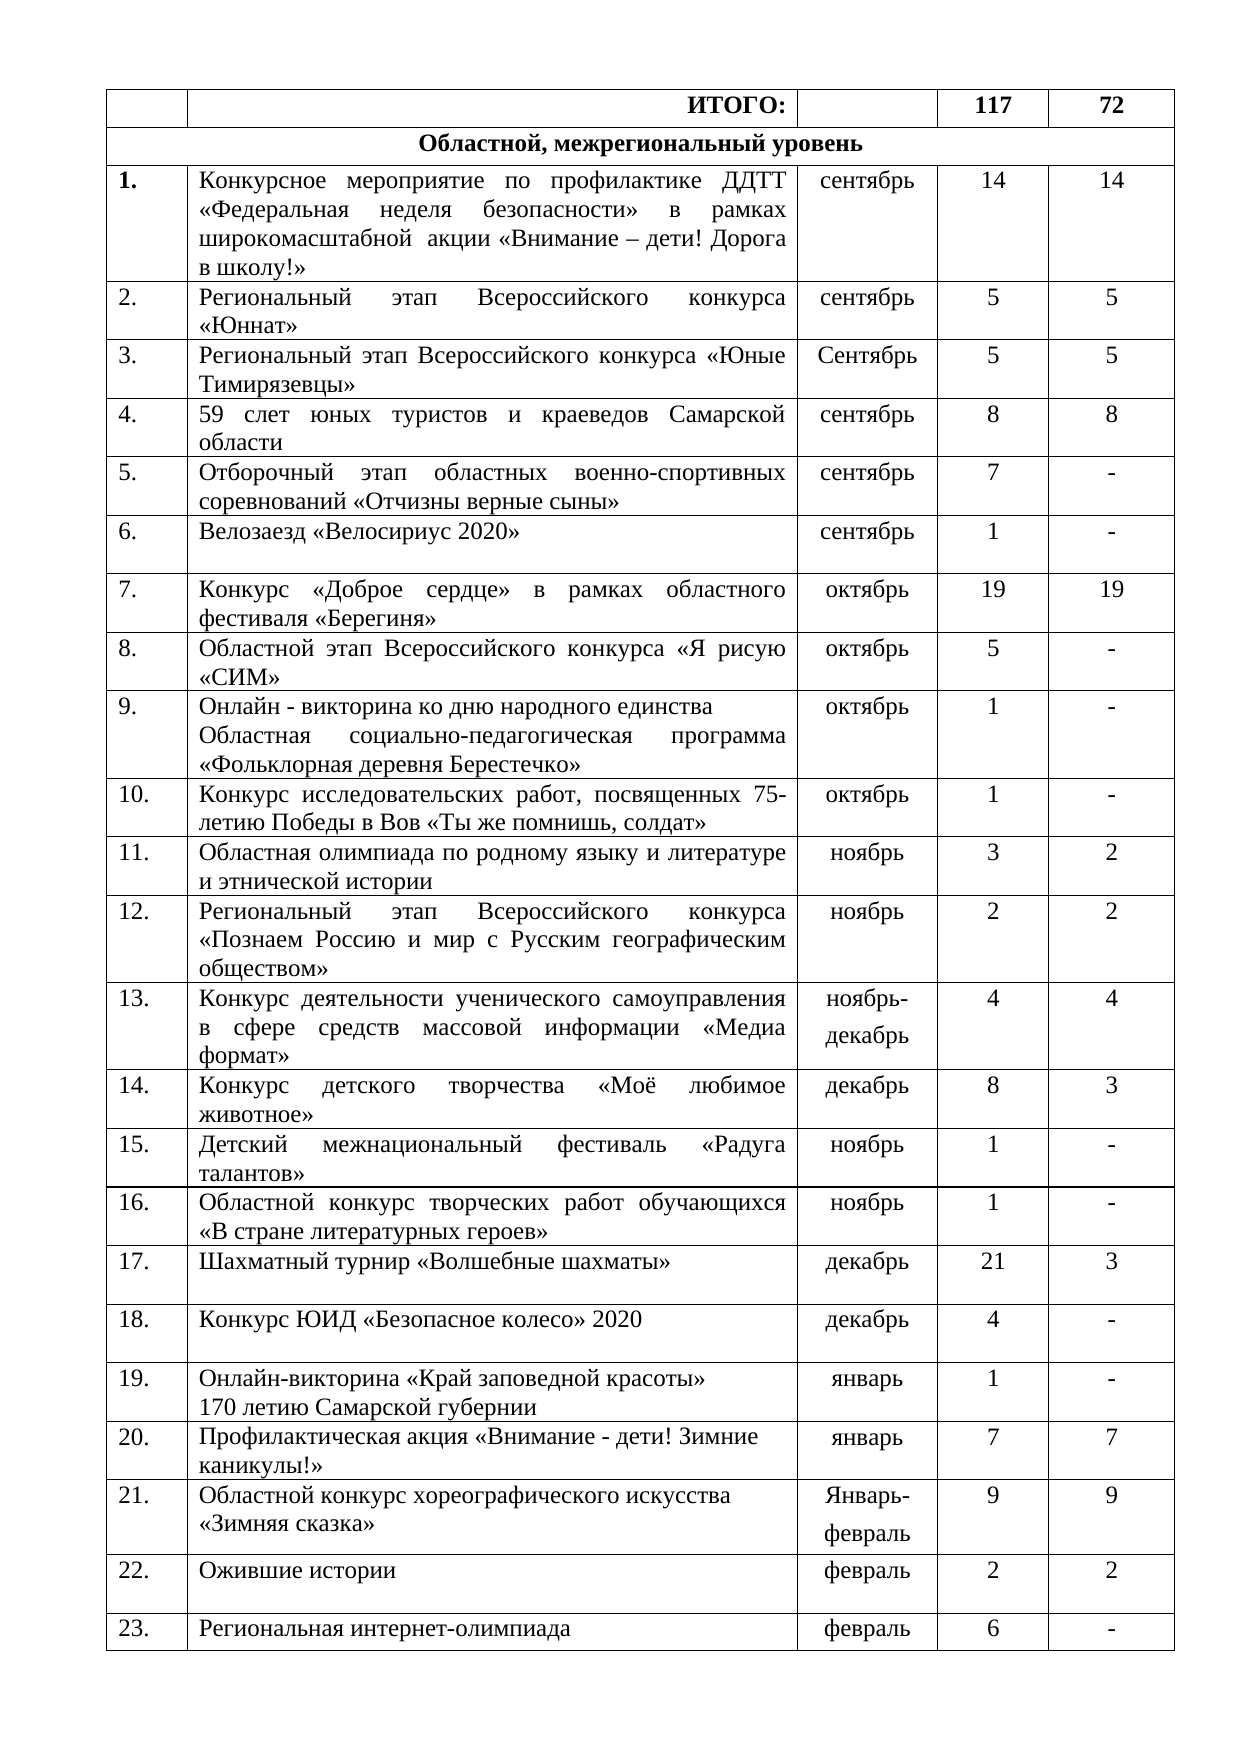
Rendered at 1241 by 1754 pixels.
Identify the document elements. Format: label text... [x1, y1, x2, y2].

table_cell - [1049, 633, 1174, 690]
table_cell 19 [938, 574, 1048, 632]
table_cell - [1049, 691, 1174, 778]
table_cell [107, 1305, 187, 1362]
table_cell ноябрь [798, 837, 937, 895]
table_cell январь [798, 1422, 937, 1479]
table_cell [107, 166, 187, 281]
table_cell [107, 1614, 187, 1649]
table_cell февраль [798, 1614, 937, 1649]
table_cell 21 [938, 1246, 1048, 1303]
table_cell 1 [938, 1363, 1048, 1421]
table_cell ноябрь [798, 1129, 937, 1186]
table_cell 3 [1049, 1070, 1174, 1128]
table_cell [107, 1363, 187, 1421]
table_cell 72 [1049, 90, 1174, 127]
table_cell 1 [938, 691, 1048, 778]
table_cell Январь-февраль [798, 1480, 937, 1554]
table_cell 3 [1049, 1246, 1174, 1303]
table_cell 7 [1049, 1422, 1174, 1479]
table_cell январь [798, 1363, 937, 1421]
table_cell [107, 983, 187, 1069]
table_cell 4 [938, 983, 1048, 1069]
table_cell [107, 516, 187, 573]
table_cell 2 [1049, 837, 1174, 895]
table_cell 2 [1049, 896, 1174, 982]
table_cell [107, 1555, 187, 1612]
table_cell декабрь [798, 1070, 937, 1128]
table_cell Областной конкурс хореографического искусства «Зимняя сказка» [188, 1480, 797, 1554]
table_cell 2 [938, 1555, 1048, 1612]
table_cell [107, 282, 187, 339]
table_cell сентябрь [798, 457, 937, 515]
table_cell 2 [938, 896, 1048, 982]
table_cell 7 [938, 1422, 1048, 1479]
table_cell [107, 457, 187, 515]
table_cell 8 [1049, 399, 1174, 456]
table_cell Сентябрь [798, 340, 937, 398]
table_cell Областной этап Всероссийского конкурса «Я рисую «СИМ» [188, 633, 797, 690]
table_cell 5 [938, 633, 1048, 690]
table_cell 1 [938, 1129, 1048, 1186]
table_cell 5 [1049, 340, 1174, 398]
table_cell 5 [938, 282, 1048, 339]
table_cell [107, 1070, 187, 1128]
table_cell Конкурс детского творчества «Моё любимое животное» [188, 1070, 797, 1128]
table_cell 117 [938, 90, 1048, 127]
table_cell 5 [938, 340, 1048, 398]
table_cell Конкурс «Доброе сердце» в рамках областного фестиваля «Берегиня» [188, 574, 797, 632]
table_cell Профилактическая акция «Внимание - дети! Зимние каникулы!» [188, 1422, 797, 1479]
table_cell сентябрь [798, 166, 937, 281]
table_cell ИТОГО: [188, 90, 797, 127]
table_cell октябрь [798, 574, 937, 632]
table_cell Шахматный турнир «Волшебные шахматы» [188, 1246, 797, 1303]
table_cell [188, 1614, 797, 1649]
table_cell 9 [1049, 1480, 1174, 1554]
table_cell октябрь [798, 779, 937, 836]
table_cell - [1049, 516, 1174, 573]
table_cell [107, 633, 187, 690]
table_cell 6 [938, 1614, 1048, 1649]
table_cell Онлайн - викторина ко дню народного единства Областная социально-педагогическая программа «Фольклорная деревня Берестечко» [188, 691, 797, 778]
table_cell октябрь [798, 633, 937, 690]
table_cell - [1049, 1614, 1174, 1649]
table_cell 1 [938, 779, 1048, 836]
table_cell Ожившие истории [188, 1555, 797, 1612]
table_cell Областной конкурс творческих работ обучающихся «В стране литературных героев» [188, 1188, 797, 1245]
table_cell Региональный этап Всероссийского конкурса «Юные Тимирязевцы» [188, 340, 797, 398]
table_cell - [1049, 1363, 1174, 1421]
table_cell 59 слет юных туристов и краеведов Самарской области [188, 399, 797, 456]
table_cell - [1049, 457, 1174, 515]
table_cell [798, 90, 937, 127]
table_cell [107, 691, 187, 778]
table_cell ноябрь- декабрь [798, 983, 937, 1069]
table_cell [107, 574, 187, 632]
table_cell [107, 896, 187, 982]
table_cell декабрь [798, 1246, 937, 1303]
table_cell [107, 399, 187, 456]
table_cell [107, 1129, 187, 1186]
table_cell сентябрь [798, 399, 937, 456]
table_cell февраль [798, 1555, 937, 1612]
table_cell 14 [938, 166, 1048, 281]
table_cell Детский межнациональный фестиваль «Радуга талантов» [188, 1129, 797, 1186]
table_cell - [1049, 779, 1174, 836]
table_cell ноябрь [798, 1188, 937, 1245]
table_cell сентябрь [798, 516, 937, 573]
table_cell [107, 340, 187, 398]
table_cell 8 [938, 1070, 1048, 1128]
table_cell Конкурсное мероприятие по профилактике ДДТТ «Федеральная неделя безопасности» в рамках широкомасштабной акции «Внимание – дети! Дорога в школу!» [188, 166, 797, 281]
table_cell 1 [938, 516, 1048, 573]
table_cell 4 [938, 1305, 1048, 1362]
table_cell [107, 1480, 187, 1554]
table_cell ноябрь [798, 896, 937, 982]
table_cell Конкурс исследовательских работ, посвященных 75-летию Победы в Вов «Ты же помнишь, солдат» [188, 779, 797, 836]
table_cell [107, 1246, 187, 1303]
table_cell - [1049, 1188, 1174, 1245]
table_cell сентябрь [798, 282, 937, 339]
table_cell 3 [938, 837, 1048, 895]
table_cell Конкурс деятельности ученического самоуправления в сфере средств массовой информации «Медиа формат» [188, 983, 797, 1069]
table_cell октябрь [798, 691, 937, 778]
table_cell 19 [1049, 574, 1174, 632]
table_cell Велозаезд «Велосириус 2020» [188, 516, 797, 573]
table_cell [107, 779, 187, 836]
table_cell Областной, межрегиональный уровень [107, 128, 1174, 164]
table_cell 4 [1049, 983, 1174, 1069]
table_cell Региональный этап Всероссийского конкурса «Юннат» [188, 282, 797, 339]
table_cell 8 [938, 399, 1048, 456]
table_cell декабрь [798, 1305, 937, 1362]
table_cell - [1049, 1129, 1174, 1186]
table_cell Конкурс ЮИД «Безопасное колесо» 2020 [188, 1305, 797, 1362]
table_cell 5 [1049, 282, 1174, 339]
table_cell 7 [938, 457, 1048, 515]
table_cell Областная олимпиада по родному языку и литературе и этнической истории [188, 837, 797, 895]
table_cell [107, 90, 187, 127]
table_cell [107, 837, 187, 895]
table_cell Региональный этап Всероссийского конкурса «Познаем Россию и мир с Русским географическим обществом» [188, 896, 797, 982]
table_cell Отборочный этап областных военно-спортивных соревнований «Отчизны верные сыны» [188, 457, 797, 515]
table_cell 1 [938, 1188, 1048, 1245]
table_cell 14 [1049, 166, 1174, 281]
table_cell Онлайн-викторина «Край заповедной красоты» 170 летию Самарской губернии [188, 1363, 797, 1421]
table_cell - [1049, 1305, 1174, 1362]
table_cell [107, 1422, 187, 1479]
table_cell 9 [938, 1480, 1048, 1554]
table_cell [107, 1188, 187, 1245]
table_cell 2 [1049, 1555, 1174, 1612]
